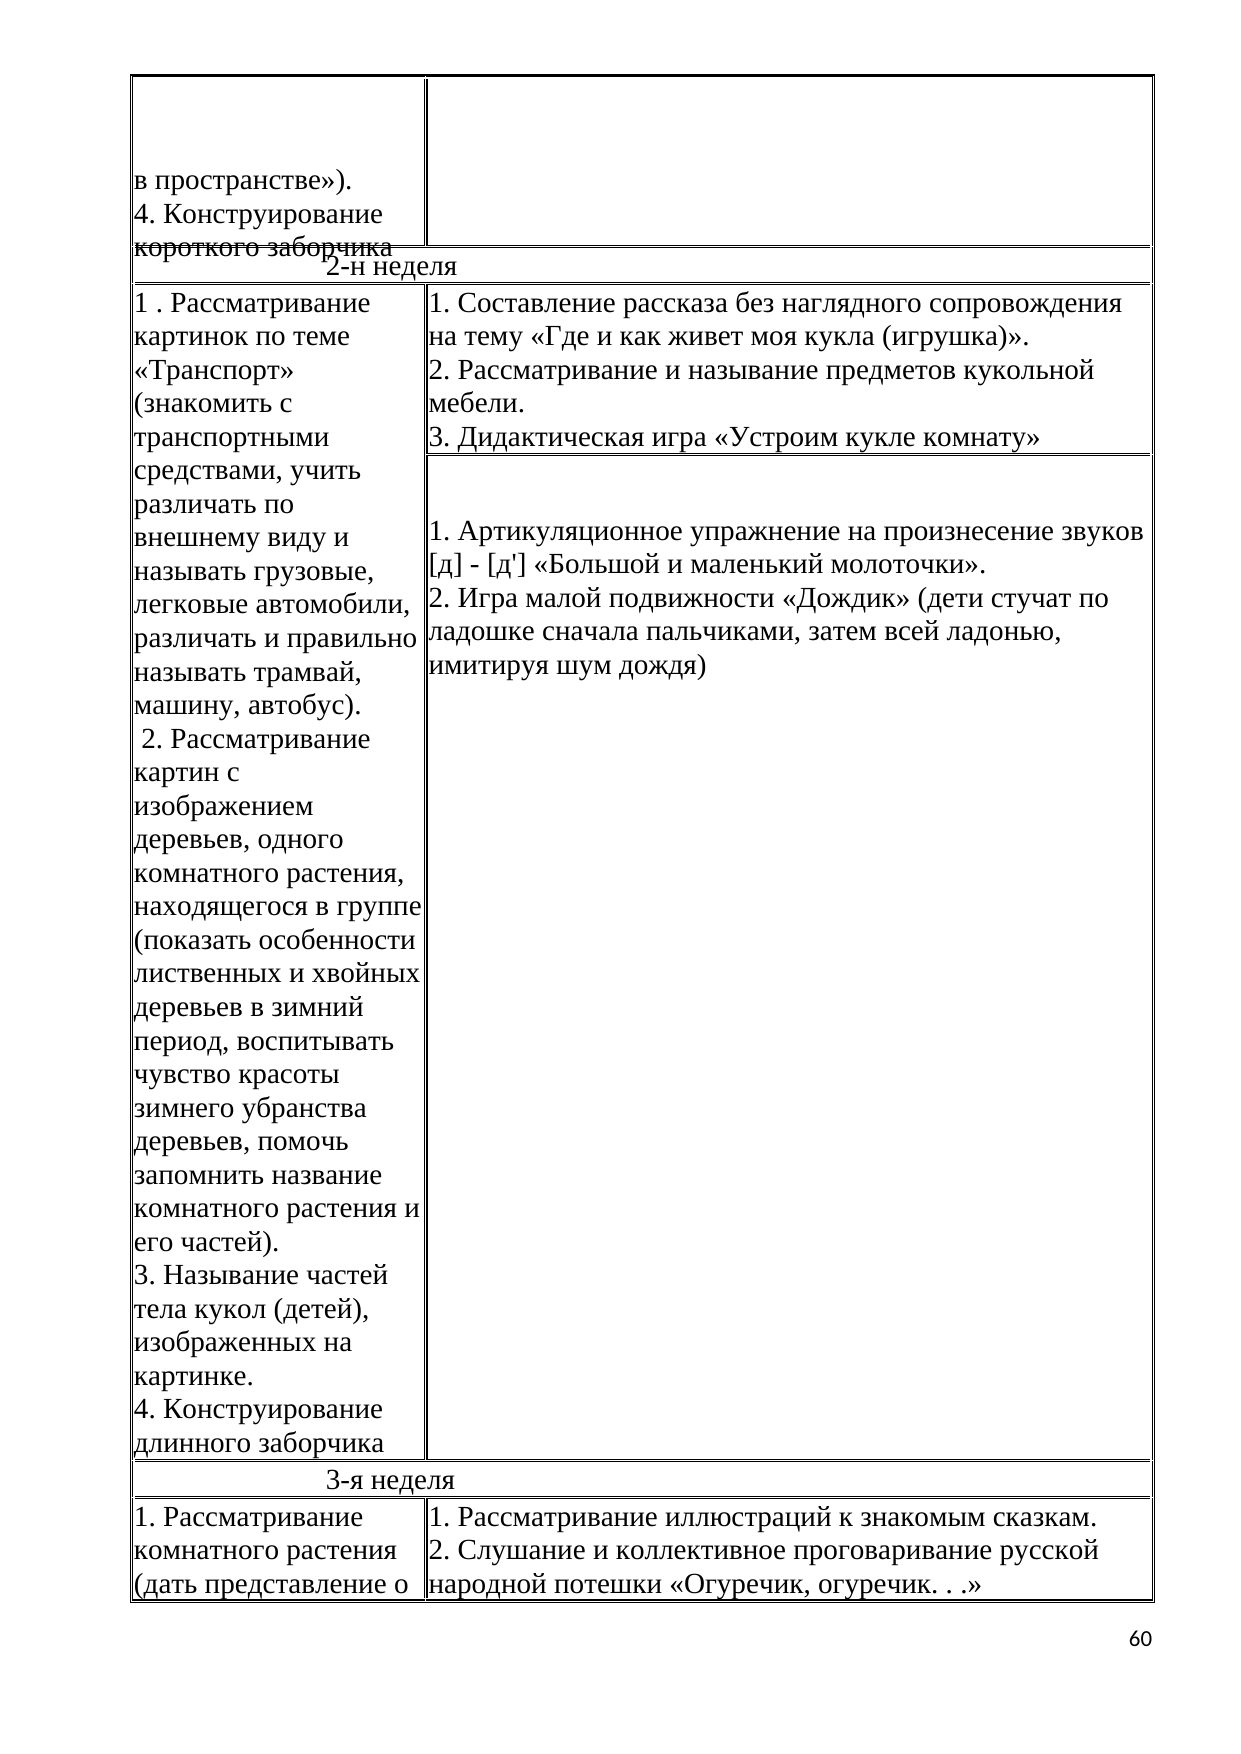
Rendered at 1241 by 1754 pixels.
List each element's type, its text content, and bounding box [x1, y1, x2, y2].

table_cell 1. Рассматривание иллюстраций к знакомым сказкам. 2. Слушание и коллективное проговаривание русской народной потешки «Огуречик, огуречик. . .» [426, 1496, 1153, 1599]
table_cell 2-н неделя [131, 245, 1153, 282]
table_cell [426, 77, 1152, 245]
table_cell 1 . Рассматривание картинок по теме «Транспорт» (знакомить с транспортными средствами, учить различать по внешнему виду и называть грузовые, легковые автомобили, различать и правильно называть трамвай, машину, автобус). 2. Рассматривание картин с изображением деревьев, одного комнатного растения, находящегося в группе (показать особенности лиственных и хвойных деревьев в зимний период, воспитывать чувство красоты зимнего убранства деревьев, помочь запомнить название комнатного растения и его частей). 3. Называние частей тела кукол (детей), изображенных на картинке. 4. Конструирование длинного заборчика [131, 282, 426, 1459]
table_cell 1. Артикуляционное упражнение на произнесение звуков [д] - [д'] «Большой и маленький молоточки». 2. Игра малой подвижности «Дождик» (дети стучат по ладошке сначала пальчиками, затем всей ладонью, имитируя шум дождя) [428, 453, 1152, 1459]
table_cell 1. Составление рассказа без наглядного сопровождения на тему «Где и как живет моя кукла (игрушка)». 2. Рассматривание и называние предметов кукольной мебели. 3. Дидактическая игра «Устроим кукле комнату» [426, 282, 1153, 452]
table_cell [131, 1496, 426, 1599]
table_cell 3-я неделя [131, 1459, 1153, 1496]
